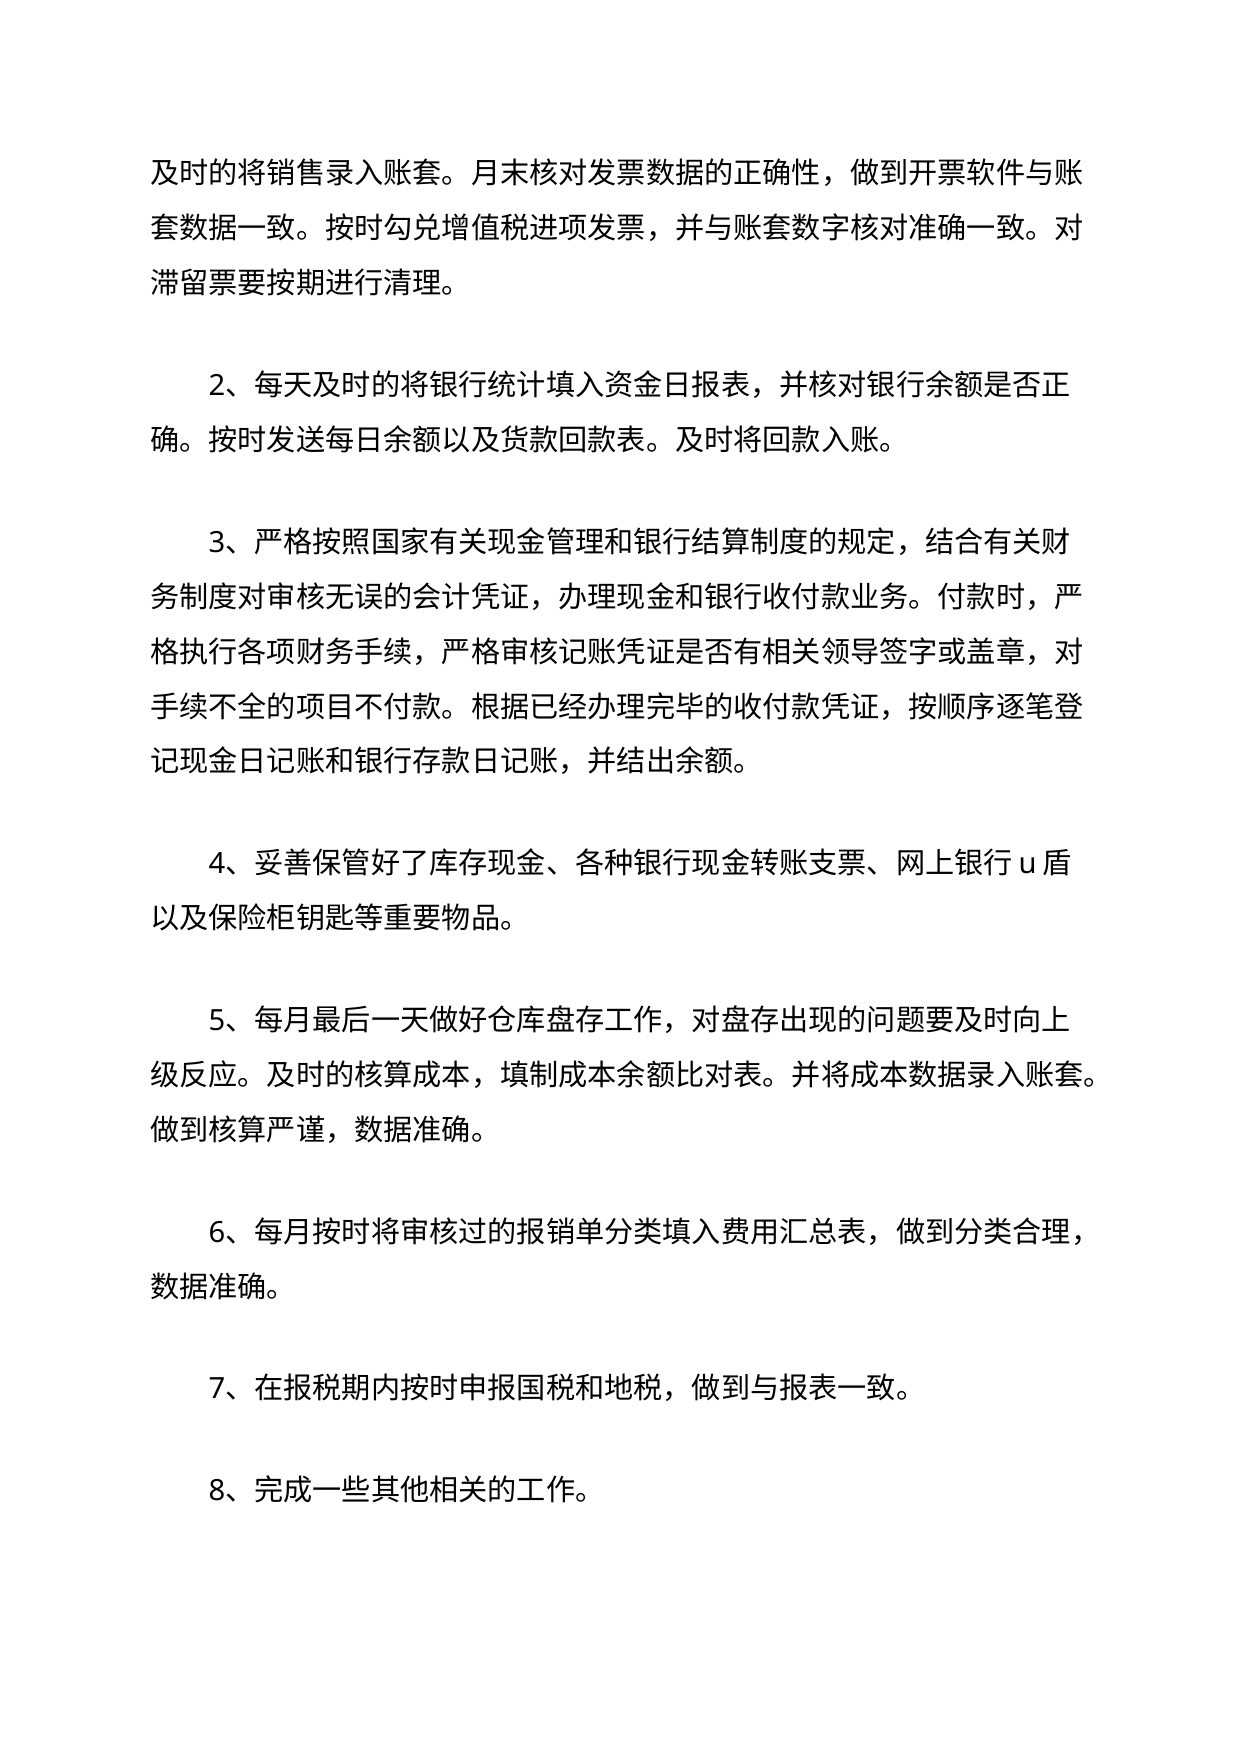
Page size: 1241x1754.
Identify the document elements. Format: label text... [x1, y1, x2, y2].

text 3、严格按照国家有关现金管理和银行结算制度的规定，结合有关财务制度对审核无误的会计凭证，办理现金和银行收付款业务。付款时，严格执行各项财务手续，严格审核记账凭证是否有相关领导签字或盖章，对手续不全的项目不付款。根据已经办理完毕的收付款凭证，按顺序逐笔登记现金日记账和银行存款日记账，并结出余额。 [150, 518, 1090, 780]
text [150, 150, 1090, 302]
text 7、在报税期内按时申报国税和地税，做到与报表一致。 [150, 1365, 1090, 1407]
text 2、每天及时的将银行统计填入资金日报表，并核对银行余额是否正确。按时发送每日余额以及货款回款表。及时将回款入账。 [150, 362, 1090, 459]
text 5、每月最后一天做好仓库盘存工作，对盘存出现的问题要及时向上级反应。及时的核算成本，填制成本余额比对表。并将成本数据录入账套。做到核算严谨，数据准确。 [150, 997, 1090, 1149]
text 8、完成一些其他相关的工作。 [150, 1467, 1090, 1509]
text 4、妥善保管好了库存现金、各种银行现金转账支票、网上银行u盾以及保险柜钥匙等重要物品。 [150, 840, 1090, 937]
text 6、每月按时将审核过的报销单分类填入费用汇总表，做到分类合理，数据准确。 [150, 1208, 1090, 1306]
